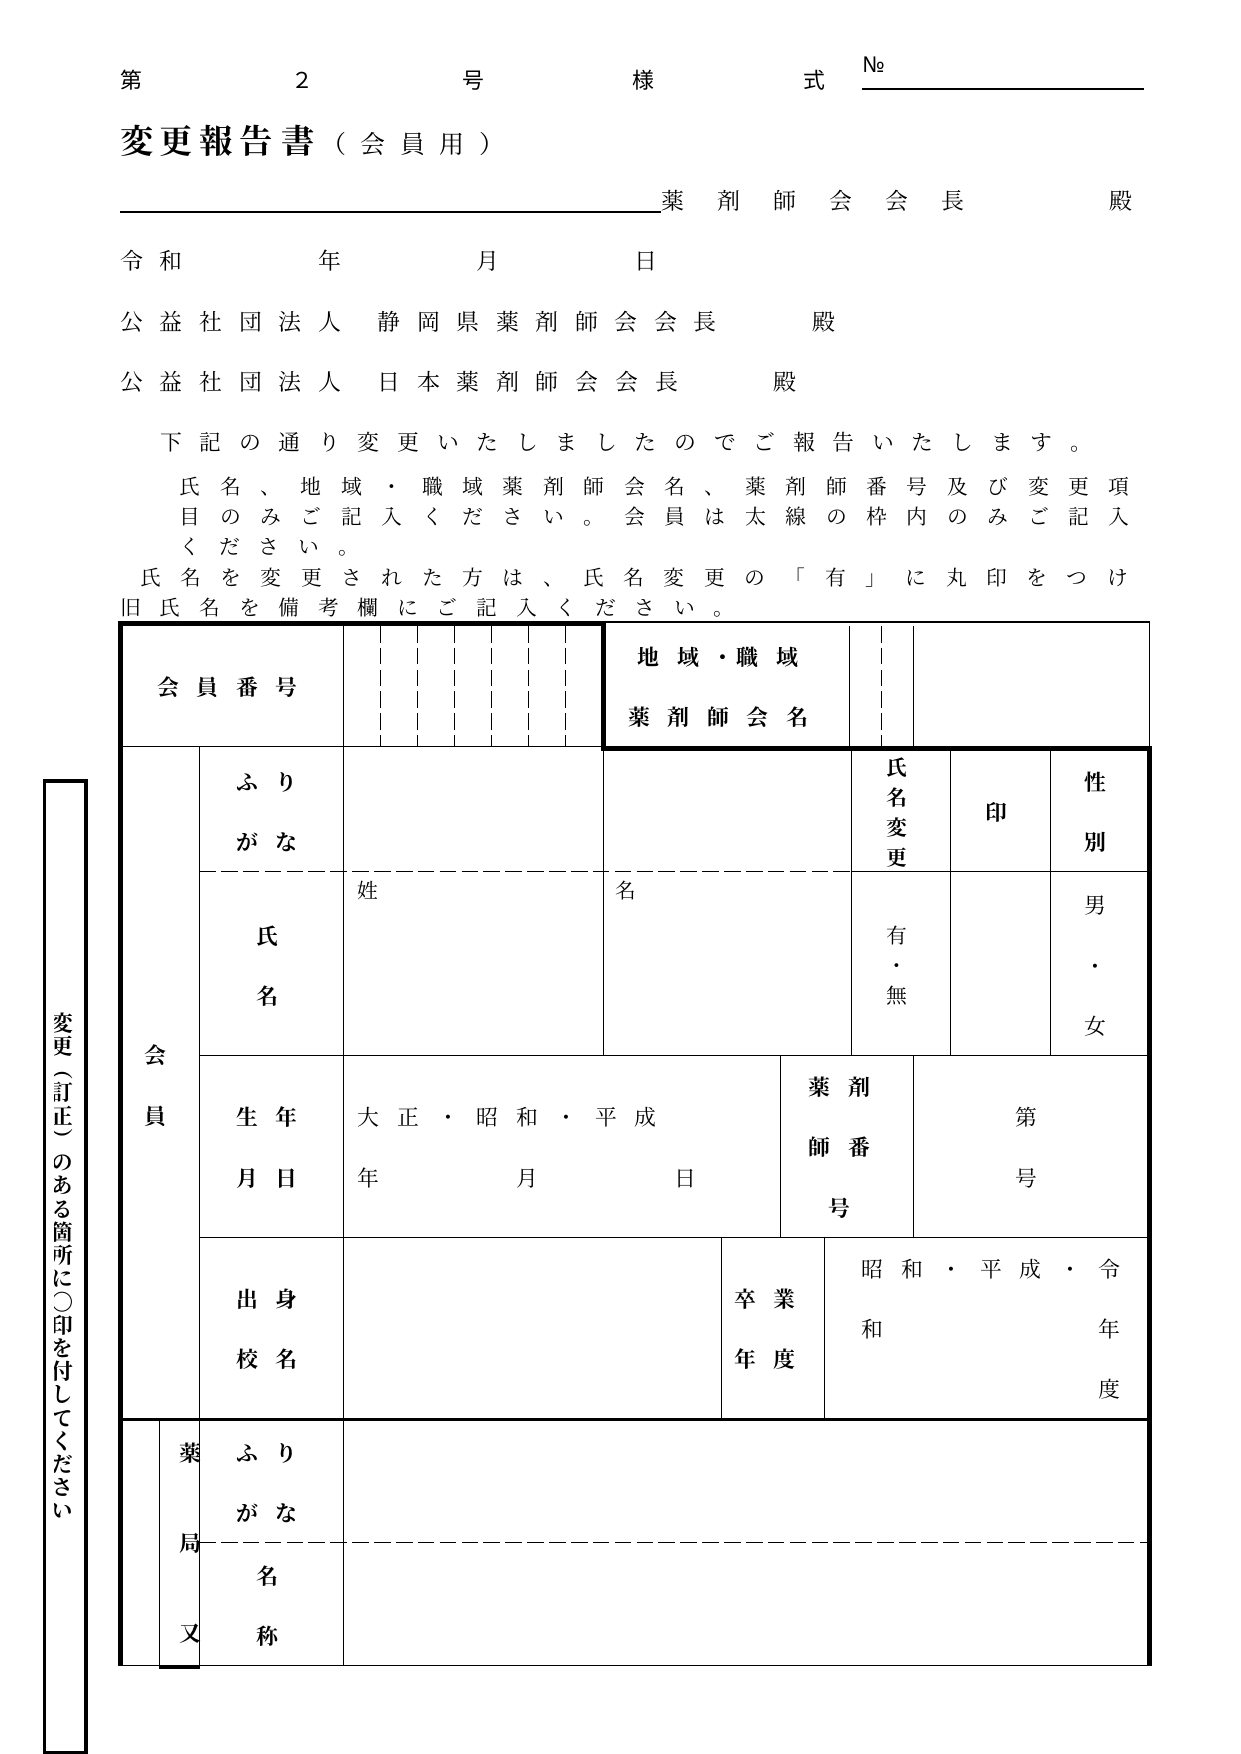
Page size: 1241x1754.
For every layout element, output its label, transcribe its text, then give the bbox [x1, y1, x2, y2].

table_header [492, 626, 529, 746]
table_cell [123, 1421, 159, 1665]
table_cell [604, 751, 851, 871]
table_cell ふりがな [200, 747, 343, 871]
table_cell 生年月日 [200, 1056, 343, 1237]
text № [862, 49, 1144, 81]
table_cell 第 号 [914, 1056, 1147, 1237]
table_header [380, 626, 417, 746]
table_cell 姓 [344, 871, 603, 1055]
text 公益社団法人 日本薬剤師会会長 殿 [120, 350, 1149, 410]
table_cell 会員 [123, 747, 199, 1418]
table_cell 薬剤師番号 [781, 1056, 913, 1237]
table_cell ふりがな [200, 1421, 343, 1542]
table_header [566, 626, 601, 746]
table_header 地域･職域 薬剤師会名 [606, 623, 850, 746]
table_cell [951, 872, 1050, 1055]
table_cell [344, 747, 603, 871]
table_cell 薬 局 又 は 勤 務 先 [160, 1421, 199, 1665]
table_cell 昭和・平成・令和 年度 [825, 1238, 1147, 1418]
table_cell 氏名変更 [852, 751, 950, 871]
table_header 会員番号 [123, 626, 343, 746]
table_cell 氏 名 [200, 871, 343, 1055]
table_cell 出身校名 [200, 1238, 343, 1418]
table_cell 男・女 [1051, 872, 1147, 1055]
table_header [850, 623, 882, 746]
table_cell 卒業年度 [722, 1238, 824, 1418]
text 公益社団法人 静岡県薬剤師会会長 殿 [120, 290, 1149, 350]
table_header [418, 626, 454, 746]
table_cell [344, 1238, 721, 1418]
table_cell [344, 1421, 1147, 1542]
table_cell 名 [604, 871, 851, 1055]
table_header 変更（訂正）のある箇所に〇印を付してください [46, 783, 84, 1751]
table_cell 有・無 [852, 872, 950, 1055]
text 氏名を変更された方は、氏名変更の「有」に丸印をつけ、旧氏名を備考欄にご記入ください。 [120, 561, 1149, 621]
table_header [529, 626, 566, 746]
table_header [455, 626, 492, 746]
text 氏名、地域・職域薬剤師会名、薬剤師番号及び変更項目のみご記入ください。会員は太線の枠内のみご記入ください。 [160, 471, 1149, 561]
text 下記の通り変更いたしましたのでご報告いたします。 [120, 410, 1149, 471]
text 第２号様式 変更報告書（会員用） [120, 49, 1149, 169]
table_cell [344, 1542, 1147, 1665]
table_header [914, 623, 1149, 746]
table_header [882, 623, 914, 746]
table_cell 名 称 [200, 1542, 343, 1665]
text 薬剤師会会長 殿 令和 年 月 日 [120, 169, 1149, 290]
table_header [344, 626, 380, 746]
table_cell 大正・昭和・平成 年 月 日 [344, 1056, 780, 1237]
table_cell 性 別 [1051, 751, 1147, 871]
table_cell 印 [951, 751, 1050, 871]
